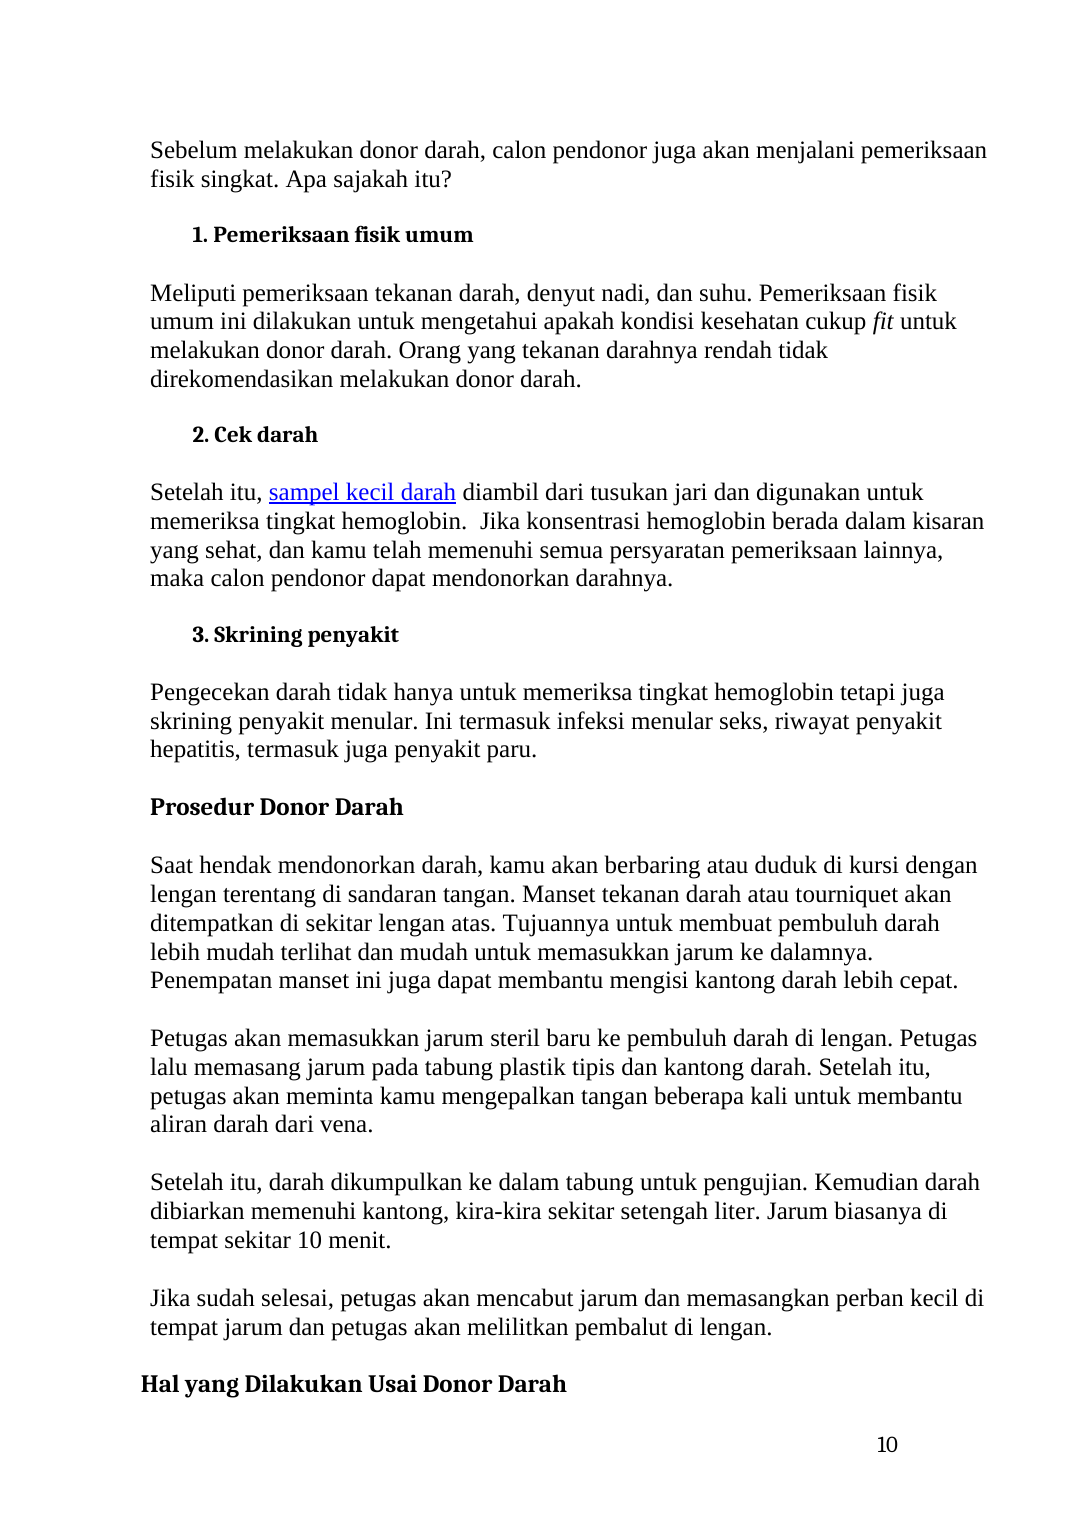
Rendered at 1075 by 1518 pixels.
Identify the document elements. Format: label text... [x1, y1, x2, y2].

subtitle Prosedur Donor Darah [150, 792, 987, 821]
text Petugas akan memasukkan jarum steril baru ke pembuluh darah di lengan. Petugas lalu memasang jarum pada tabung plastik tipis dan kantong darah. Setelah itu, petugas akan meminta kamu mengepalkan tangan beberapa kali untuk membantu aliran darah dari vena. [150, 1023, 987, 1138]
text Pengecekan darah tidak hanya untuk memeriksa tingkat hemoglobin tetapi juga skrining penyakit menular. Ini termasuk infeksi menular seks, riwayat penyakit hepatitis, termasuk juga penyakit paru. [150, 677, 987, 763]
text Saat hendak mendonorkan darah, kamu akan berbaring atau duduk di kursi dengan lengan terentang di sandaran tangan. Manset tekanan darah atau tourniquet akan ditempatkan di sekitar lengan atas. Tujuannya untuk membuat pembuluh darah lebih mudah terlihat dan mudah untuk memasukkan jarum ke dalamnya. Penempatan manset ini juga dapat membantu mengisi kantong darah lebih cepat. [150, 850, 987, 994]
text Jika sudah selesai, petugas akan mencabut jarum dan memasangkan perban kecil di tempat jarum dan petugas akan melilitkan pembalut di lengan. [150, 1283, 987, 1340]
text Meliputi pemeriksaan tekanan darah, denyut nadi, dan suhu. Pemeriksaan fisik umum ini dilakukan untuk mengetahui apakah kondisi kesehatan cukup fit untuk melakukan donor darah. Orang yang tekanan darahnya rendah tidak direkomendasikan melakukan donor darah. [150, 278, 987, 393]
subtitle 1. Pemeriksaan fisik umum [192, 222, 987, 248]
subtitle 2. Cek darah [192, 422, 987, 448]
text Setelah itu, darah dikumpulkan ke dalam tabung untuk pengujian. Kemudian darah dibiarkan memenuhi kantong, kira-kira sekitar setengah liter. Jarum biasanya di tempat sekitar 10 menit. [150, 1167, 987, 1254]
subtitle 3. Skrining penyakit [192, 621, 987, 648]
text Sebelum melakukan donor darah, calon pendonor juga akan menjalani pemeriksaan fisik singkat. Apa sajakah itu? [150, 135, 987, 193]
subtitle Hal yang Dilakukan Usai Donor Darah [141, 1369, 987, 1398]
text Setelah itu, sampel kecil darah diambil dari tusukan jari dan digunakan untuk memeriksa tingkat hemoglobin. Jika konsentrasi hemoglobin berada dalam kisaran yang sehat, dan kamu telah memenuhi semua persyaratan pemeriksaan lainnya, maka calon pendonor dapat mendonorkan darahnya. [150, 477, 987, 592]
